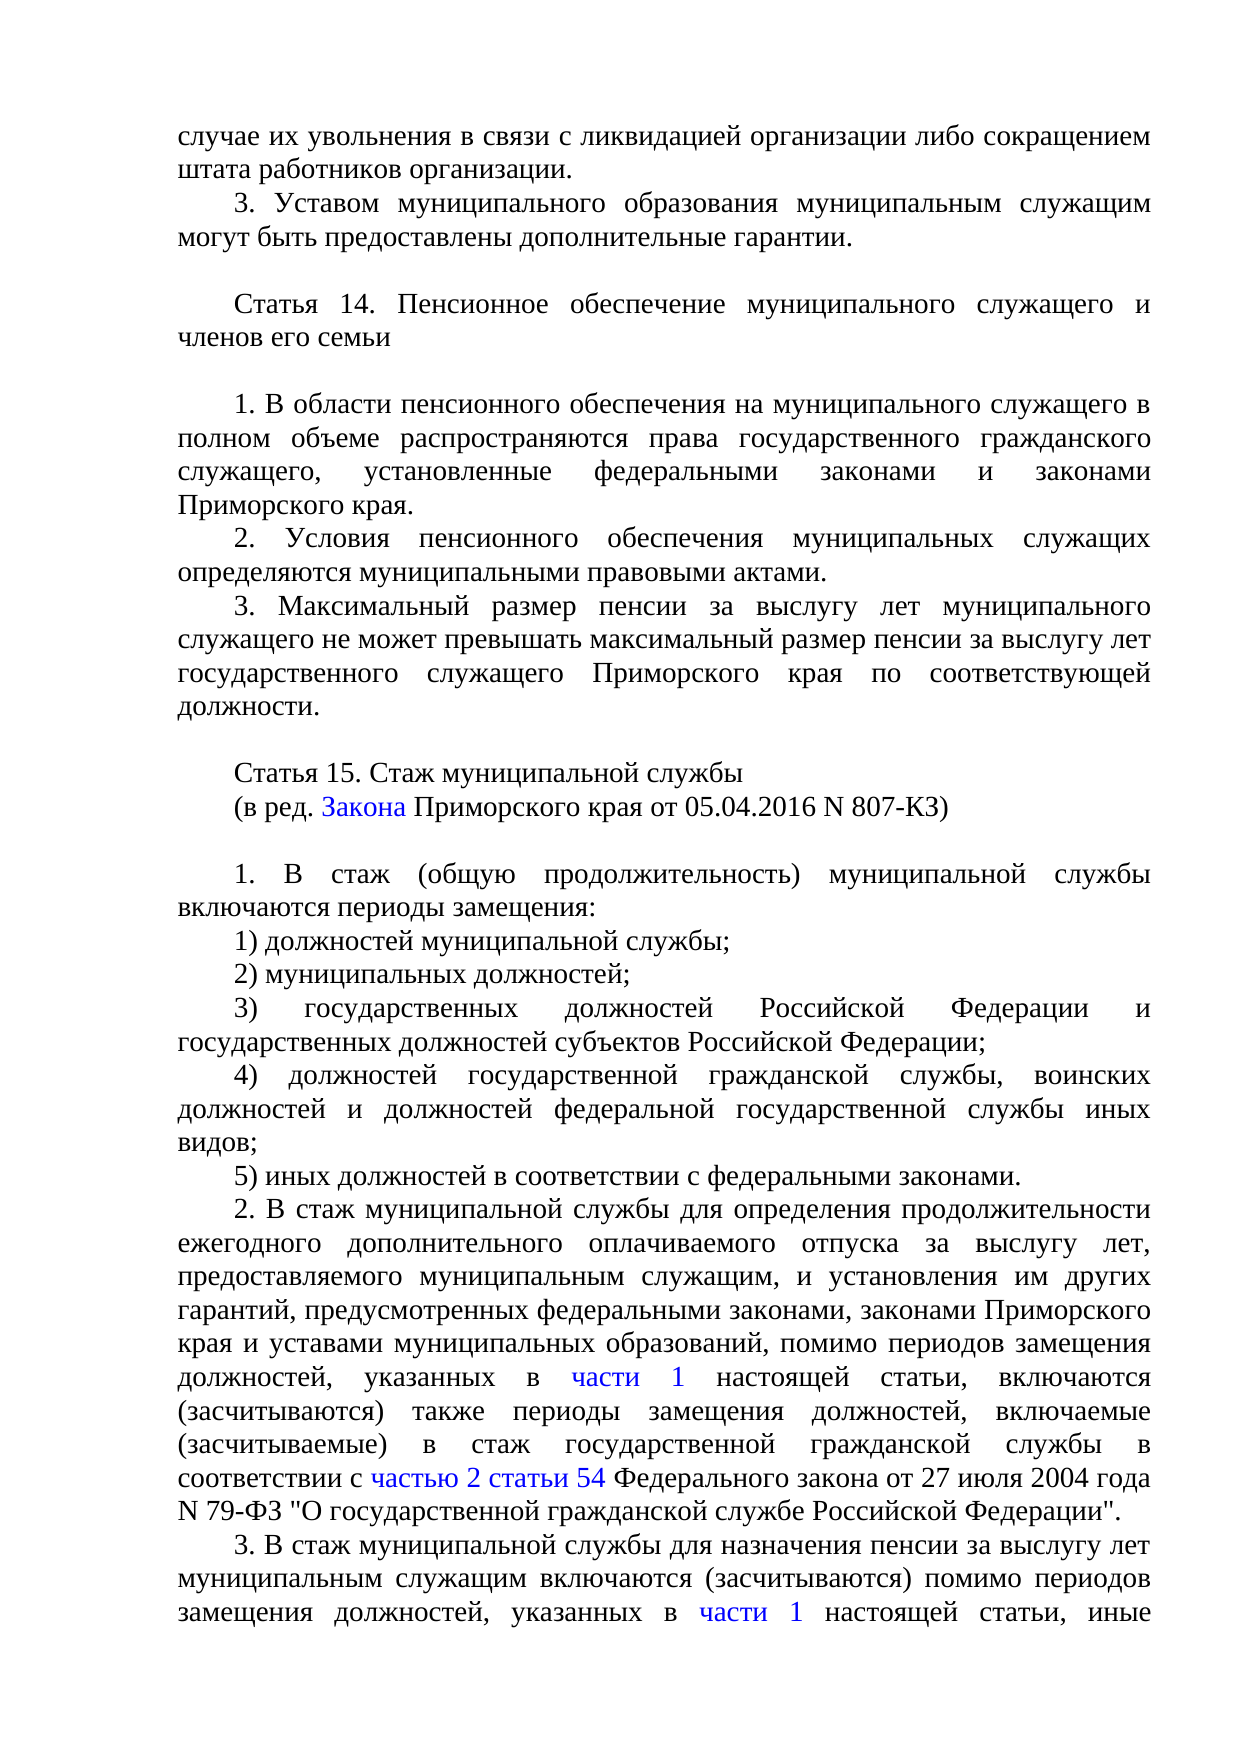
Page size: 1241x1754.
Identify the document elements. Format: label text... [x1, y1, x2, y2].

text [177, 118, 1152, 185]
text 2. В стаж муниципальной службы для определения продолжительности ежегодного дополнительного оплачиваемого отпуска за выслугу лет, предоставляемого муниципальным служащим, и установления им других гарантий, предусмотренных федеральными законами, законами Приморского края и уставами муниципальных образований, помимо периодов замещения должностей, указанных в части 1 настоящей статьи, включаются (засчитываются) также периоды замещения должностей, включаемые (засчитываемые) в стаж государственной гражданской службы в соответствии с частью 2 статьи 54 Федерального закона от 27 июля 2004 года N 79-ФЗ "О государственной гражданской службе Российской Федерации". [177, 1191, 1152, 1527]
text Статья 15. Стаж муниципальной службы [177, 755, 1152, 789]
text 1. В области пенсионного обеспечения на муниципального служащего в полном объеме распространяются права государственного гражданского служащего, установленные федеральными законами и законами Приморского края. [177, 386, 1152, 521]
text 2. Условия пенсионного обеспечения муниципальных служащих определяются муниципальными правовыми актами. [177, 521, 1152, 588]
text 1. В стаж (общую продолжительность) муниципальной службы включаются периоды замещения: [177, 856, 1152, 923]
text (в ред. Закона Приморского края от 05.04.2016 N 807-КЗ) [177, 789, 1152, 822]
text 3) государственных должностей Российской Федерации и государственных должностей субъектов Российской Федерации; [177, 990, 1152, 1057]
text 4) должностей государственной гражданской службы, воинских должностей и должностей федеральной государственной службы иных видов; [177, 1057, 1152, 1158]
text Статья 14. Пенсионное обеспечение муниципального служащего и членов его семьи [177, 286, 1152, 353]
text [177, 1527, 1152, 1627]
text 2) муниципальных должностей; [177, 957, 1152, 990]
text 5) иных должностей в соответствии с федеральными законами. [177, 1158, 1152, 1191]
text 3. Уставом муниципального образования муниципальным служащим могут быть предоставлены дополнительные гарантии. [177, 185, 1152, 252]
text 3. Максимальный размер пенсии за выслугу лет муниципального служащего не может превышать максимальный размер пенсии за выслугу лет государственного служащего Приморского края по соответствующей должности. [177, 588, 1152, 722]
text 1) должностей муниципальной службы; [177, 923, 1152, 957]
